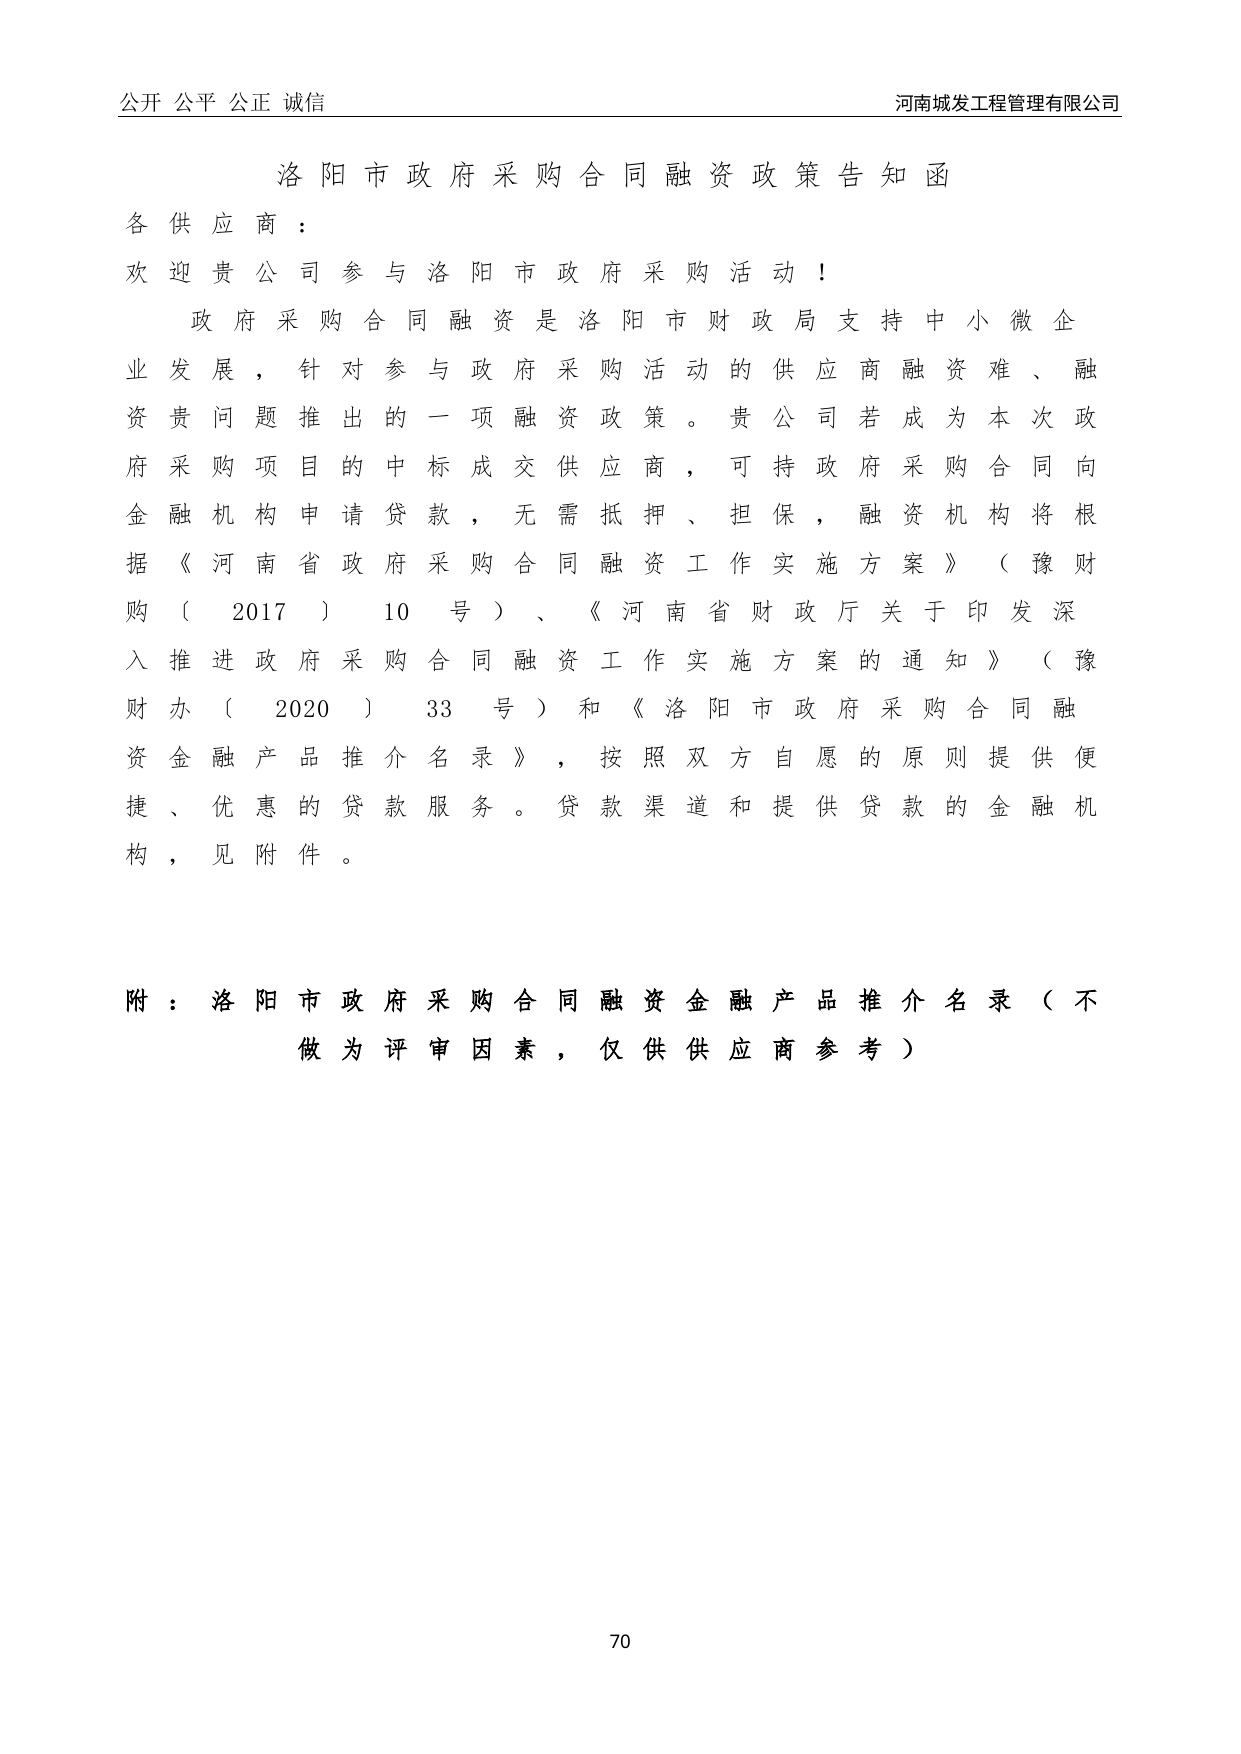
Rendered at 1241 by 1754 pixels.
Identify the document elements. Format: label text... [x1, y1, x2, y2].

text 欢迎贵公司参与洛阳市政府采购活动！ [124, 246, 1116, 294]
text 附：洛阳市政府采购合同融资金融产品推介名录（不做为评审因素，仅供供应商参考） [124, 974, 1116, 1071]
text 各供应商： [124, 197, 1116, 246]
text 政府采购合同融资是洛阳市财政局支持中小微企业发展，针对参与政府采购活动的供应商融资难、融资贵问题推出的一项融资政策。贵公司若成为本次政府采购项目的中标成交供应商，可持政府采购合同向金融机构申请贷款，无需抵押、担保，融资机构将根据《河南省政府采购合同融资工作实施方案》（豫财购〔2017〕10号）、《河南省财政厅关于印发深入推进政府采购合同融资工作实施方案的通知》（豫财办〔2020〕33号）和《洛阳市政府采购合同融资金融产品推介名录》，按照双方自愿的原则提供便捷、优惠的贷款服务。贷款渠道和提供贷款的金融机构，见附件。 [124, 294, 1116, 877]
text 洛阳市政府采购合同融资政策告知函 [124, 149, 1116, 197]
